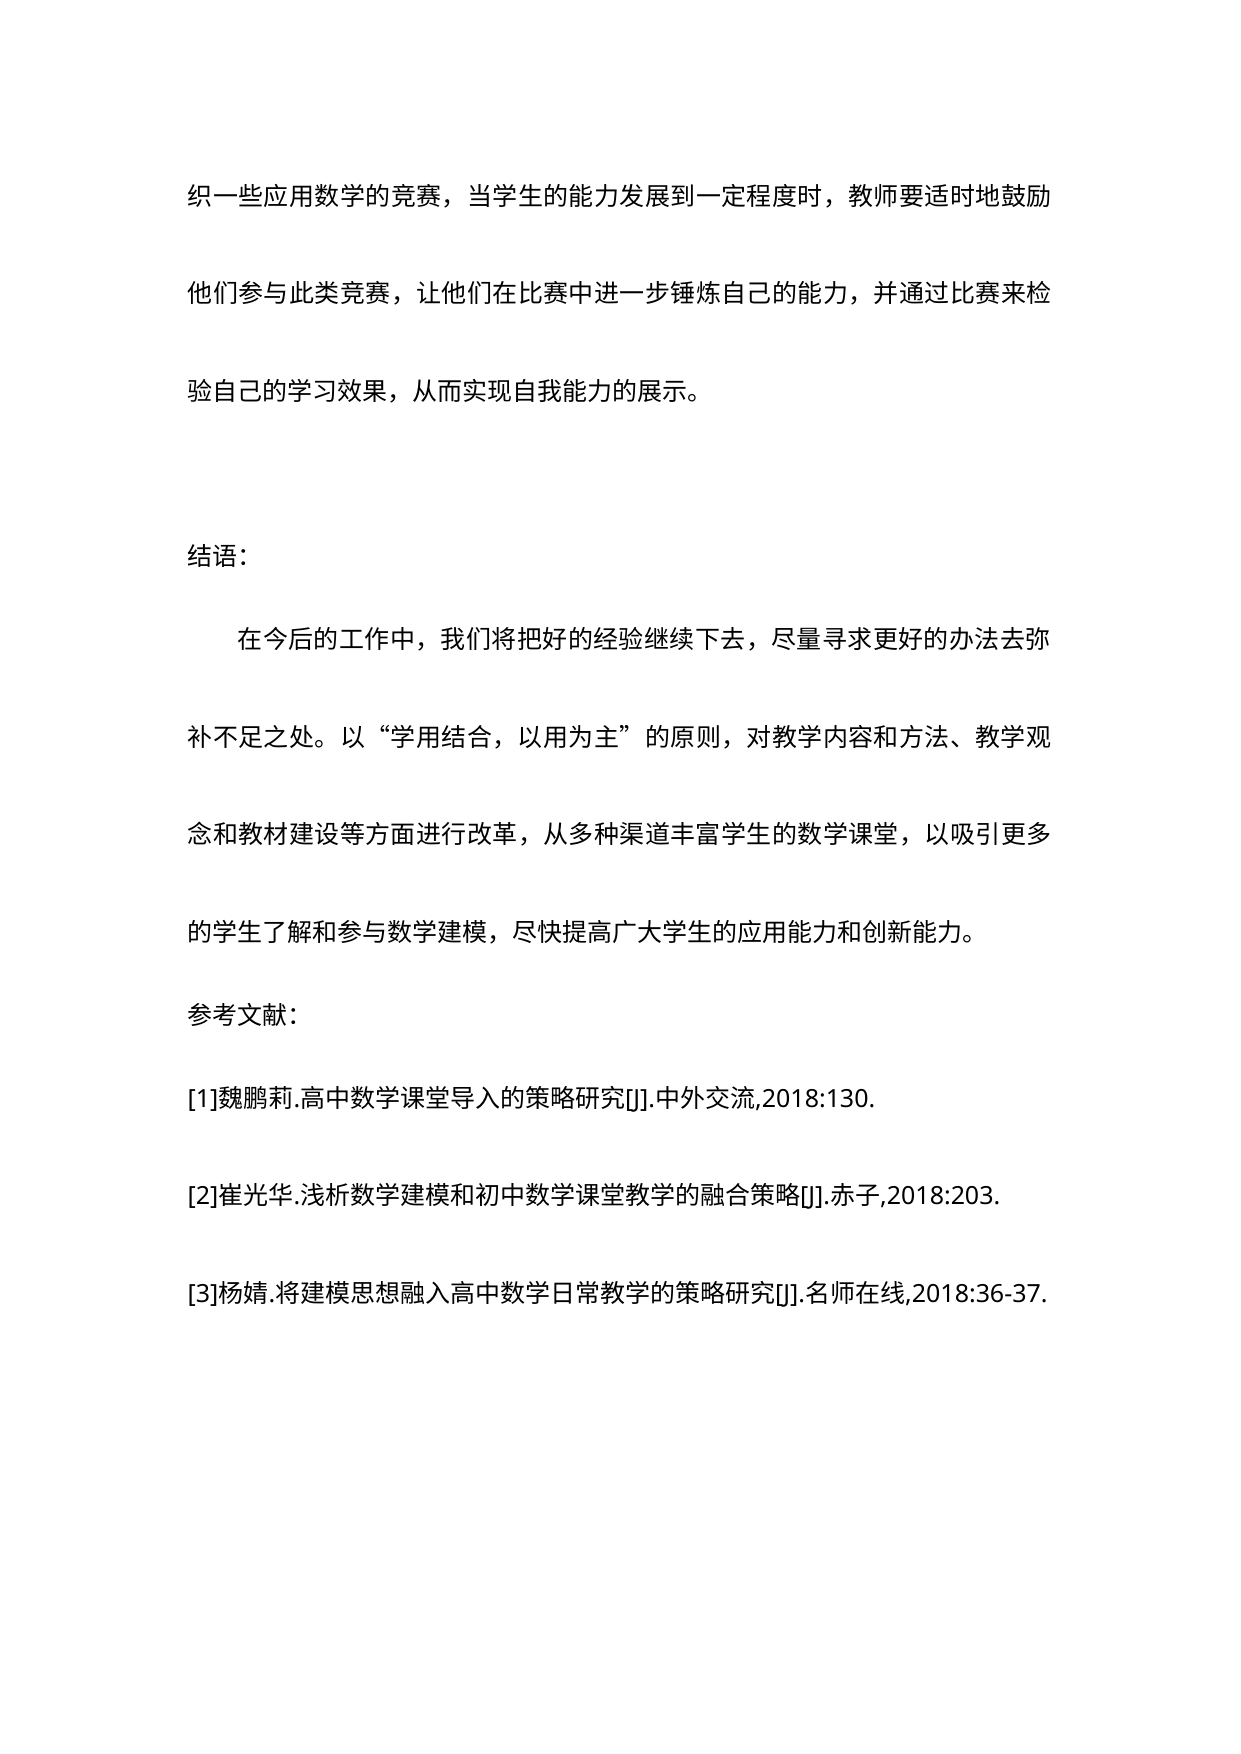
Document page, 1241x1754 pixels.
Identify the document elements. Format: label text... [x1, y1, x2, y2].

list 参考文献： [187, 981, 1053, 1046]
list 在今后的工作中，我们将把好的经验继续下去，尽量寻求更好的办法去弥补不足之处。以“学用结合，以用为主”的原则，对教学内容和方法、教学观念和教材建设等方面进行改革，从多种渠道丰富学生的数学课堂，以吸引更多的学生了解和参与数学建模，尽快提高广大学生的应用能力和创新能力。 [187, 605, 1053, 963]
list 结语： [187, 522, 1053, 587]
text [1]魏鹏莉.高中数学课堂导入的策略研究[J].中外交流,2018:130. [2]崔光华.浅析数学建模和初中数学课堂教学的融合策略[J].赤子,2018:203. [3]杨婧.将建模思想融入高中数学日常教学的策略研究[J].名师在线,2018:36-37. [187, 1064, 1053, 1324]
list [187, 162, 1053, 422]
